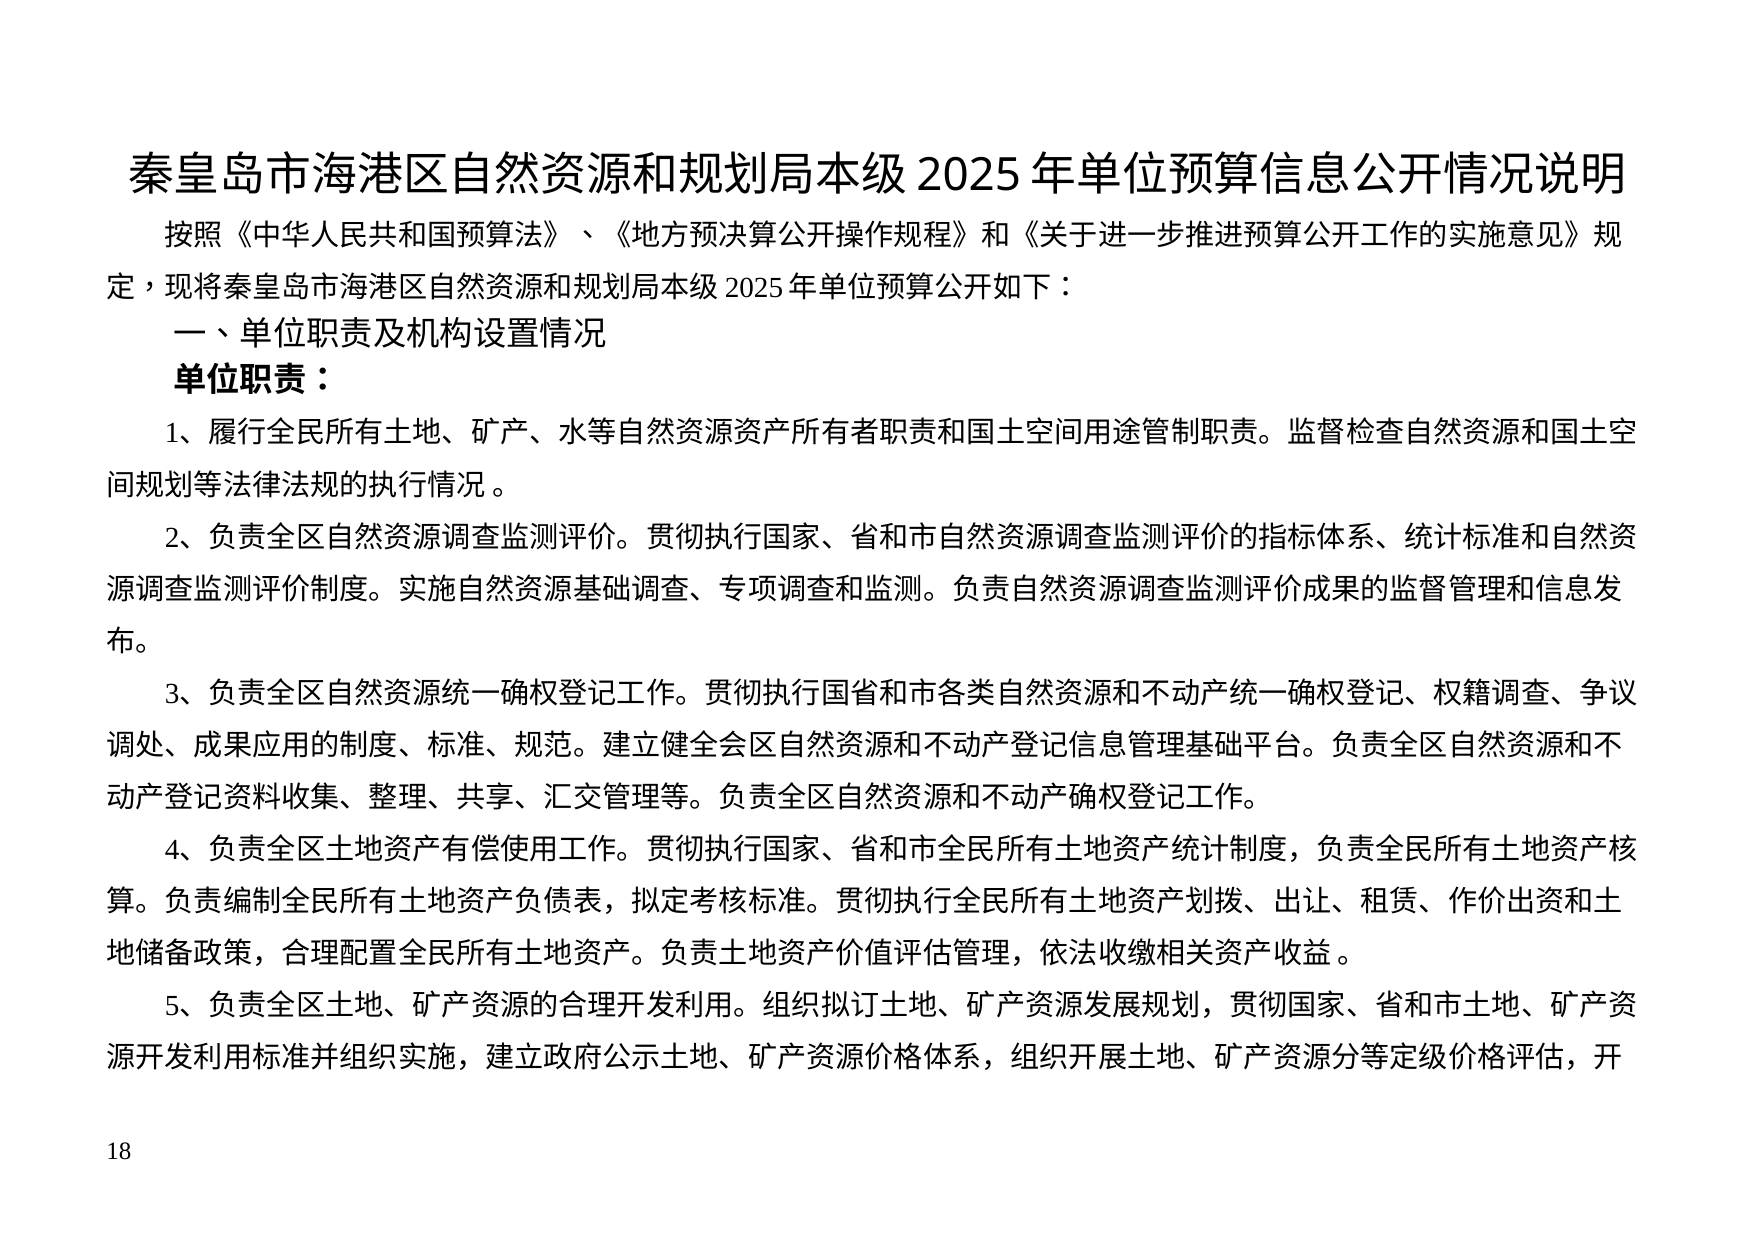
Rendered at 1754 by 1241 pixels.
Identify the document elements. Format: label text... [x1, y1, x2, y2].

text 4、负责全区土地资产有偿使用工作。贯彻执行国家、省和市全民所有土地资产统计制度，负责全民所有土地资产核算。负责编制全民所有土地资产负债表，拟定考核标准。贯彻执行全民所有土地资产划拨、出让、租赁、作价出资和土地储备政策，合理配置全民所有土地资产。负责土地资产价值评估管理，依法收缴相关资产收益 。 [106, 818, 1648, 974]
text 1、履行全民所有土地、矿产、水等自然资源资产所有者职责和国土空间用途管制职责。监督检查自然资源和国土空间规划等法律法规的执行情况 。 [106, 401, 1648, 505]
text 一、单位职责及机构设置情况 [106, 309, 1648, 355]
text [106, 974, 1648, 1078]
text 2、负责全区自然资源调查监测评价。贯彻执行国家、省和市自然资源调查监测评价的指标体系、统计标准和自然资源调查监测评价制度。实施自然资源基础调查、专项调查和监测。负责自然资源调查监测评价成果的监督管理和信息发布。 [106, 505, 1648, 662]
text 按照《中华人民共和国预算法》、《地方预决算公开操作规程》和《关于进一步推进预算公开工作的实施意见》规定，现将秦皇岛市海港区自然资源和规划局本级2025年单位预算公开如下： [106, 204, 1648, 308]
text 单位职责： [106, 356, 1648, 401]
text 秦皇岛市海港区自然资源和规划局本级2025年单位预算信息公开情况说明 [106, 142, 1648, 204]
text 3、负责全区自然资源统一确权登记工作。贯彻执行国省和市各类自然资源和不动产统一确权登记、权籍调查、争议调处、成果应用的制度、标准、规范。建立健全会区自然资源和不动产登记信息管理基础平台。负责全区自然资源和不动产登记资料收集、整理、共享、汇交管理等。负责全区自然资源和不动产确权登记工作。 [106, 662, 1648, 818]
